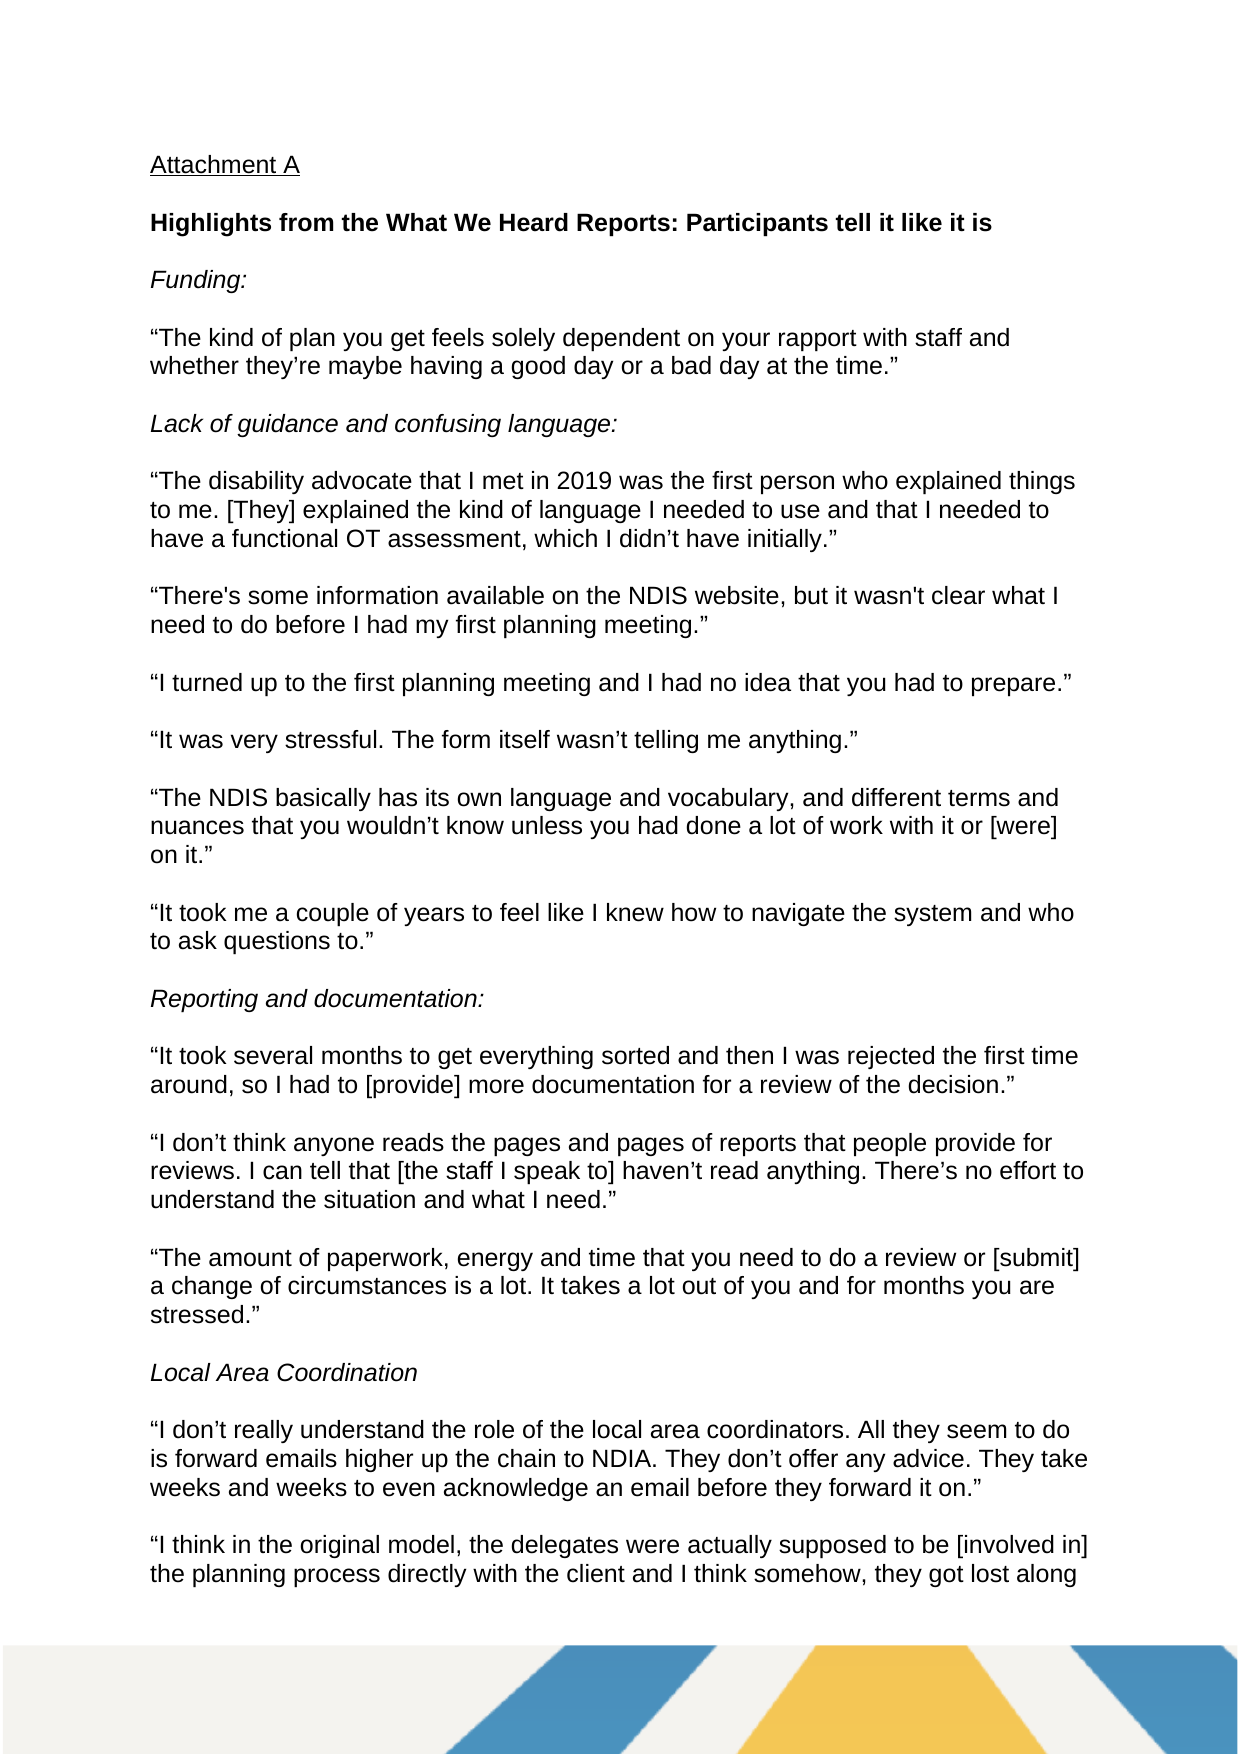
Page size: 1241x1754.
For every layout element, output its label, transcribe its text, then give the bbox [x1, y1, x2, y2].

text “I don’t really understand the role of the local area coordinators. All they seem to do is forward emails higher up the chain to NDIA. They don’t offer any advice. They take weeks and weeks to even acknowledge an email before they forward it on.” [150, 1415, 1090, 1501]
picture [2, 44, 1238, 1754]
text Funding: [150, 265, 1090, 294]
text Lack of guidance and confusing language: [150, 409, 1090, 437]
text “It was very stressful. The form itself wasn’t telling me anything.” [150, 725, 1090, 754]
text “It took me a couple of years to feel like I knew how to navigate the system and who to ask questions to.” [150, 897, 1090, 955]
text “There's some information available on the NDIS website, but it wasn't clear what I need to do before I had my first planning meeting.” [150, 581, 1090, 639]
text “I turned up to the first planning meeting and I had no idea that you had to prepare.” [150, 667, 1090, 696]
text Reporting and documentation: [150, 984, 1090, 1012]
text “I don’t think anyone reads the pages and pages of reports that people provide for reviews. I can tell that [the staff I speak to] haven’t read anything. There’s no effort to understand the situation and what I need.” [150, 1127, 1090, 1214]
text “The amount of paperwork, energy and time that you need to do a review or [submit] a change of circumstances is a lot. It takes a lot out of you and for months you are stressed.” [150, 1242, 1090, 1329]
text “It took several months to get everything sorted and then I was rejected the first time around, so I had to [provide] more documentation for a review of the decision.” [150, 1041, 1090, 1099]
text Local Area Coordination [150, 1357, 1090, 1386]
text “The NDIS basically has its own language and vocabulary, and different terms and nuances that you wouldn’t know unless you had done a lot of work with it or [were] on it.” [150, 782, 1090, 869]
text “The kind of plan you get feels solely dependent on your rapport with staff and whether they’re maybe having a good day or a bad day at the time.” [150, 322, 1090, 380]
text Attachment A [150, 150, 1090, 179]
text Highlights from the What We Heard Reports: Participants tell it like it is [150, 207, 1090, 236]
text “The disability advocate that I met in 2019 was the first person who explained things to me. [They] explained the kind of language I needed to use and that I needed to have a functional OT assessment, which I didn’t have initially.” [150, 466, 1090, 552]
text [150, 1530, 1090, 1587]
